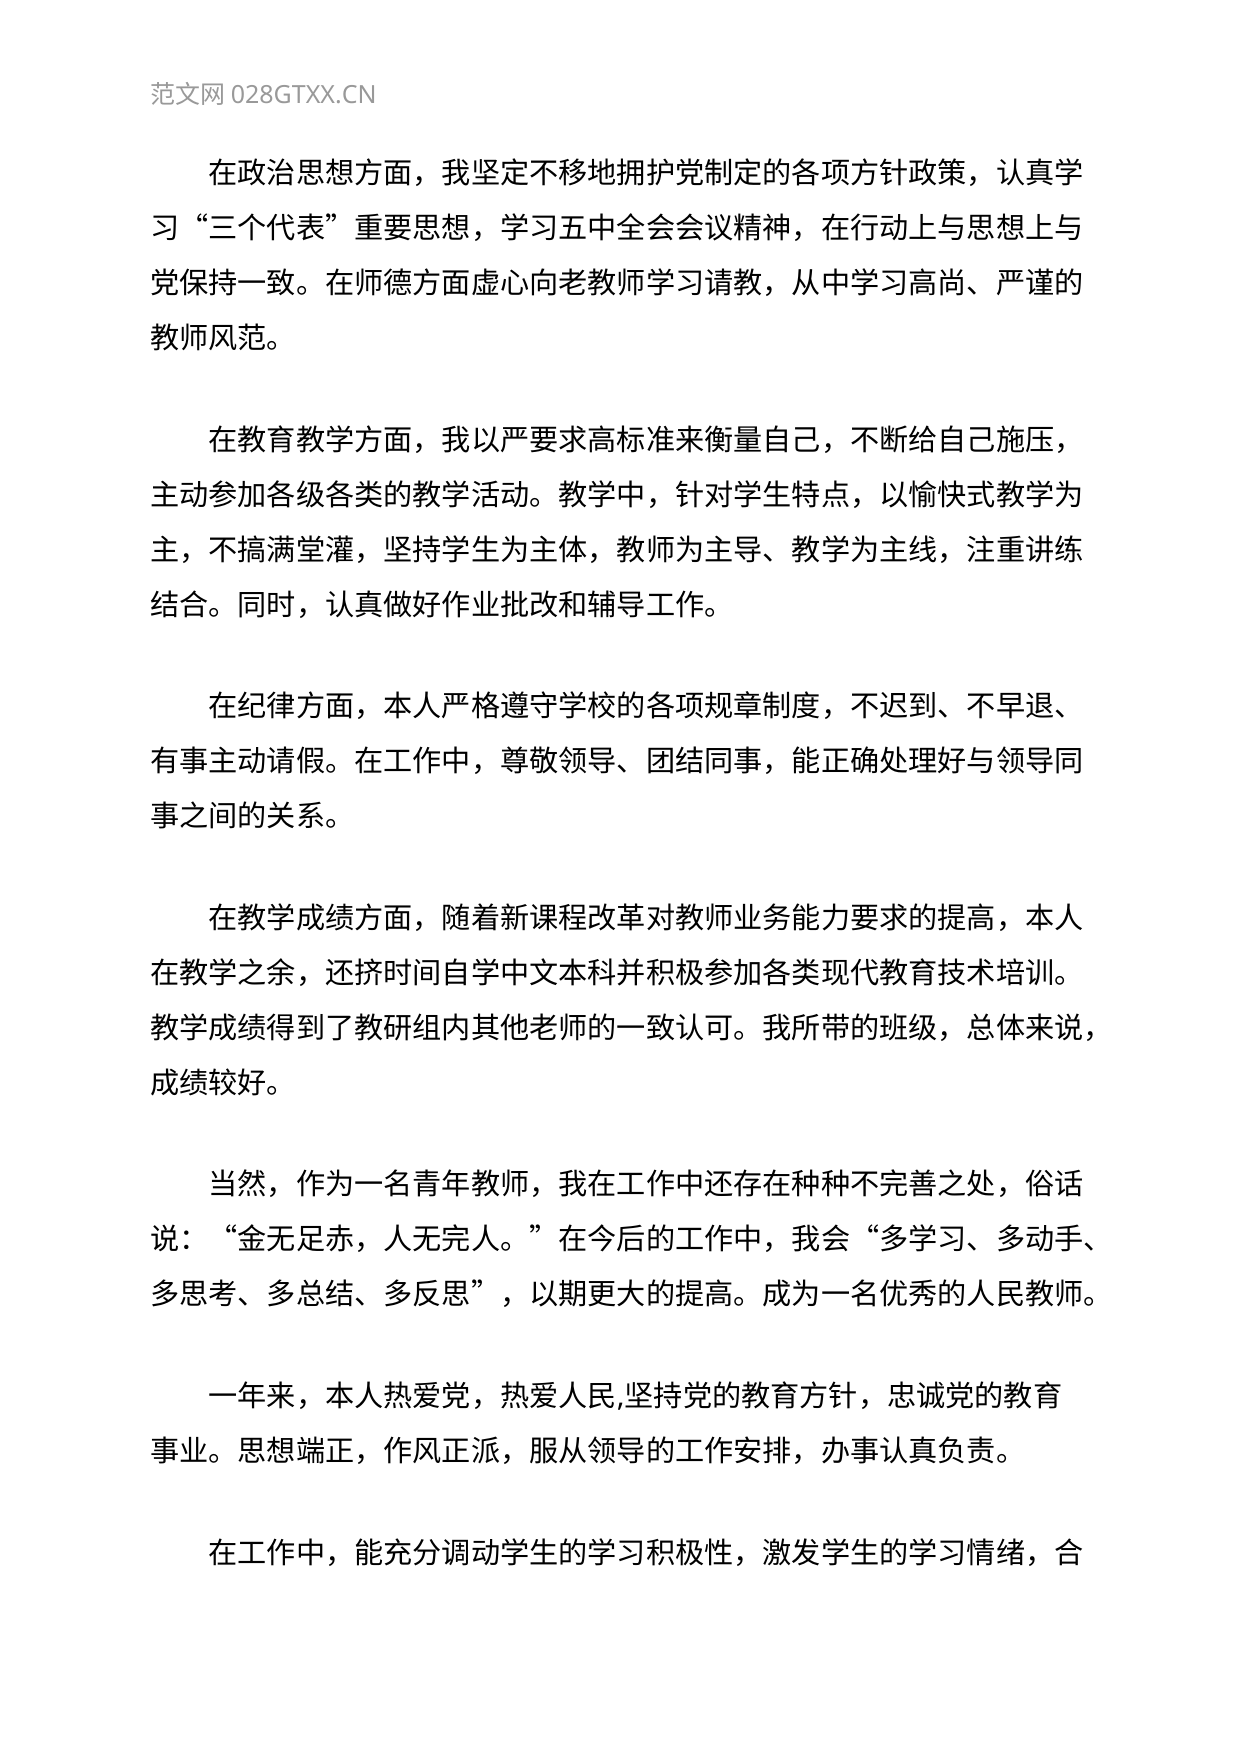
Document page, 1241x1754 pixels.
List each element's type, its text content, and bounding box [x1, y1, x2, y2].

text 在政治思想方面，我坚定不移地拥护党制定的各项方针政策，认真学习“三个代表”重要思想，学习五中全会会议精神，在行动上与思想上与党保持一致。在师德方面虚心向老教师学习请教，从中学习高尚、严谨的教师风范。 [150, 150, 1090, 357]
text 在教学成绩方面，随着新课程改革对教师业务能力要求的提高，本人在教学之余，还挤时间自学中文本科并积极参加各类现代教育技术培训。教学成绩得到了教研组内其他老师的一致认可。我所带的班级，总体来说，成绩较好。 [150, 894, 1090, 1101]
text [150, 1529, 1090, 1572]
text 在教育教学方面，我以严要求高标准来衡量自己，不断给自己施压，主动参加各级各类的教学活动。教学中，针对学生特点，以愉快式教学为主，不搞满堂灌，坚持学生为主体，教师为主导、教学为主线，注重讲练结合。同时，认真做好作业批改和辅导工作。 [150, 416, 1090, 623]
text 当然，作为一名青年教师，我在工作中还存在种种不完善之处，俗话说：“金无足赤，人无完人。”在今后的工作中，我会“多学习、多动手、多思考、多总结、多反思”，以期更大的提高。成为一名优秀的人民教师。 [150, 1161, 1090, 1313]
text 一年来，本人热爱党，热爱人民,坚持党的教育方针，忠诚党的教育事业。思想端正，作风正派，服从领导的工作安排，办事认真负责。 [150, 1372, 1090, 1470]
text 在纪律方面，本人严格遵守学校的各项规章制度，不迟到、不早退、有事主动请假。在工作中，尊敬领导、团结同事，能正确处理好与领导同事之间的关系。 [150, 683, 1090, 835]
